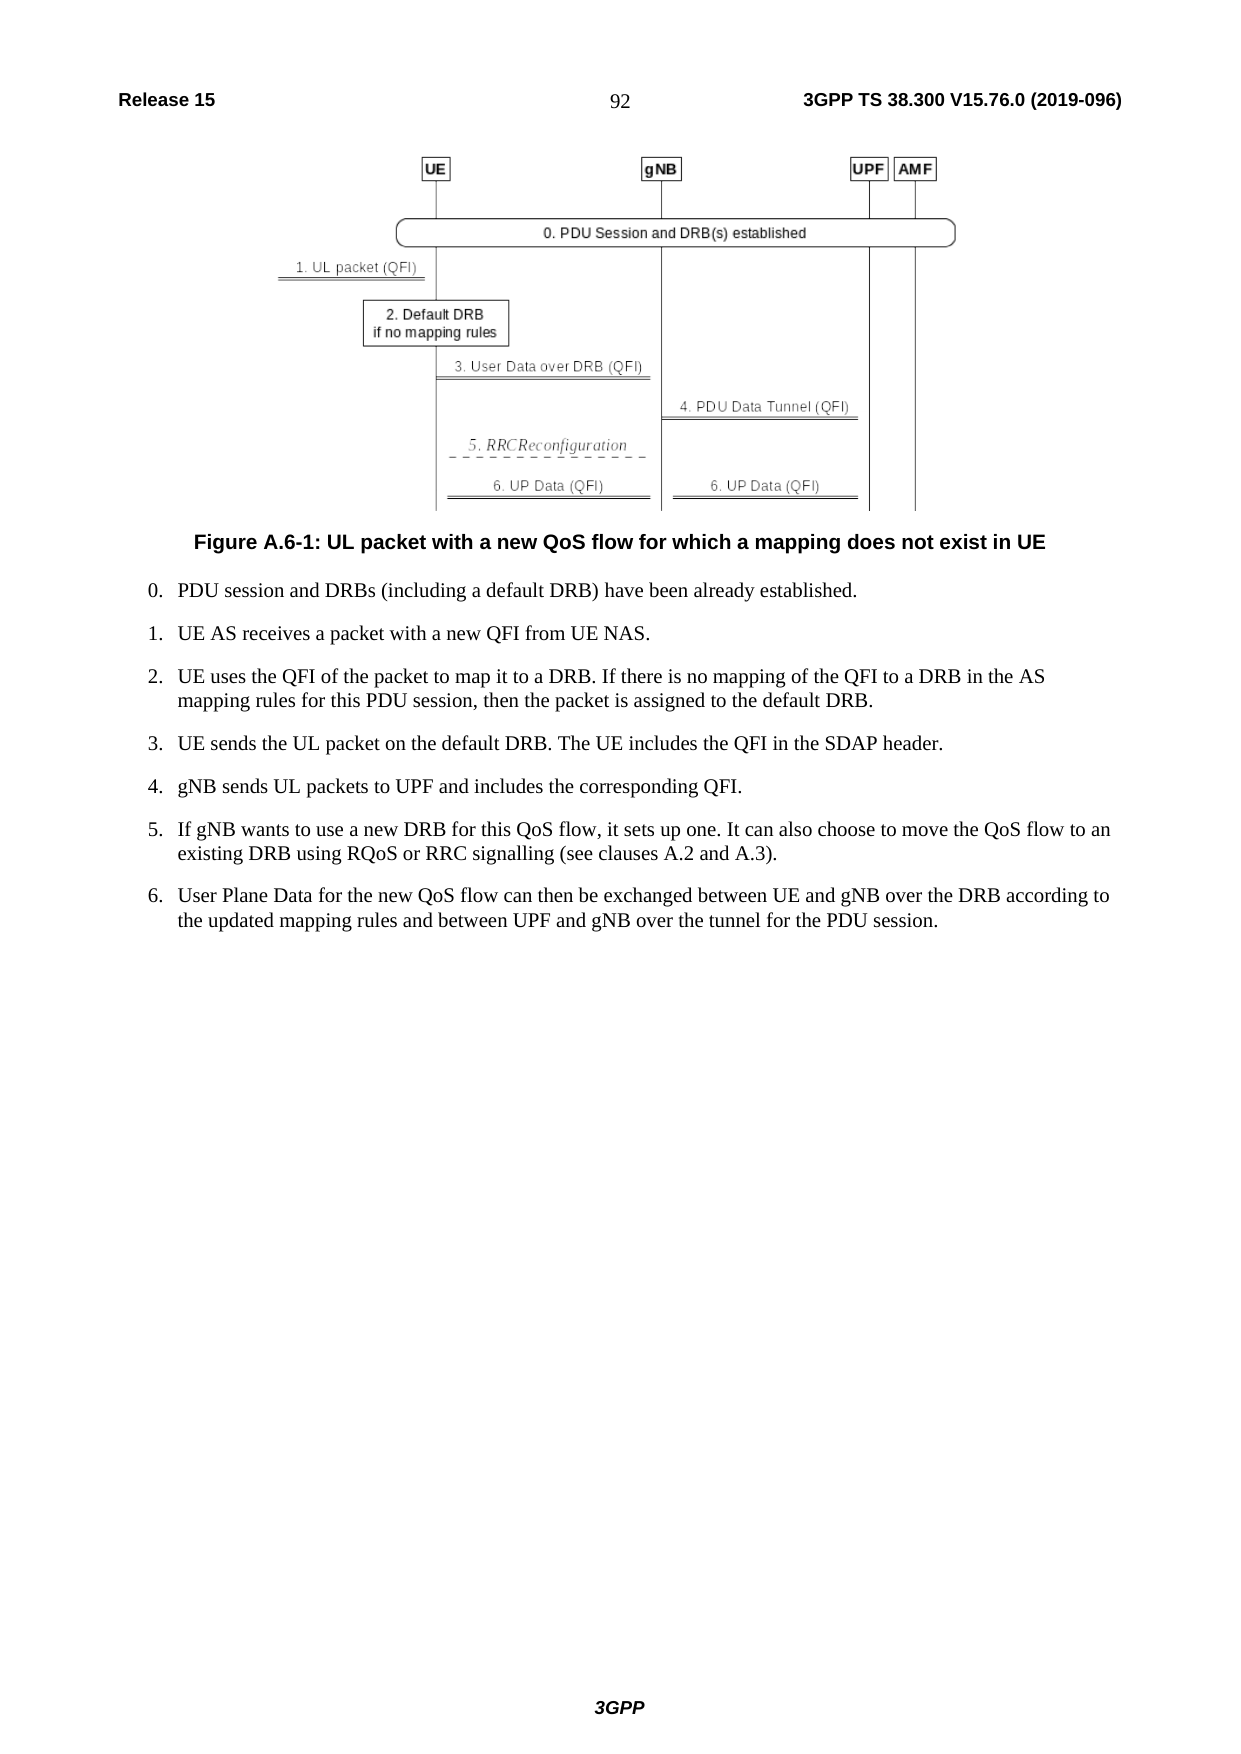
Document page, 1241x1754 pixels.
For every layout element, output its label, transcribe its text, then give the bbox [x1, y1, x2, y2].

text 5. If gNB wants to use a new DRB for this QoS flow, it sets up one. It can also choose to move the QoS flow to an existing DRB using RQoS or RRC signalling (see clauses A.2 and A.3). [148, 817, 1122, 865]
text 0. PDU session and DRBs (including a default DRB) have been already established. [148, 578, 1122, 602]
text Figure A.6-1: UL packet with a new QoS flow for which a mapping does not exist in UE [118, 529, 1122, 553]
text 6. User Plane Data for the new QoS flow can then be exchanged between UE and gNB over the DRB according to the updated mapping rules and between UPF and gNB over the tunnel for the PDU session. [148, 883, 1122, 932]
text 1. UE AS receives a packet with a new QFI from UE NAS. [148, 621, 1122, 645]
text 2. UE uses the QFI of the packet to map it to a DRB. If there is no mapping of the QFI to a DRB in the AS mapping rules for this PDU session, then the packet is assigned to the default DRB. [148, 664, 1122, 712]
text 3. UE sends the UL packet on the default DRB. The UE includes the QFI in the SDAP header. [148, 731, 1122, 755]
text 4. gNB sends UL packets to UPF and includes the corresponding QFI. [148, 774, 1122, 798]
